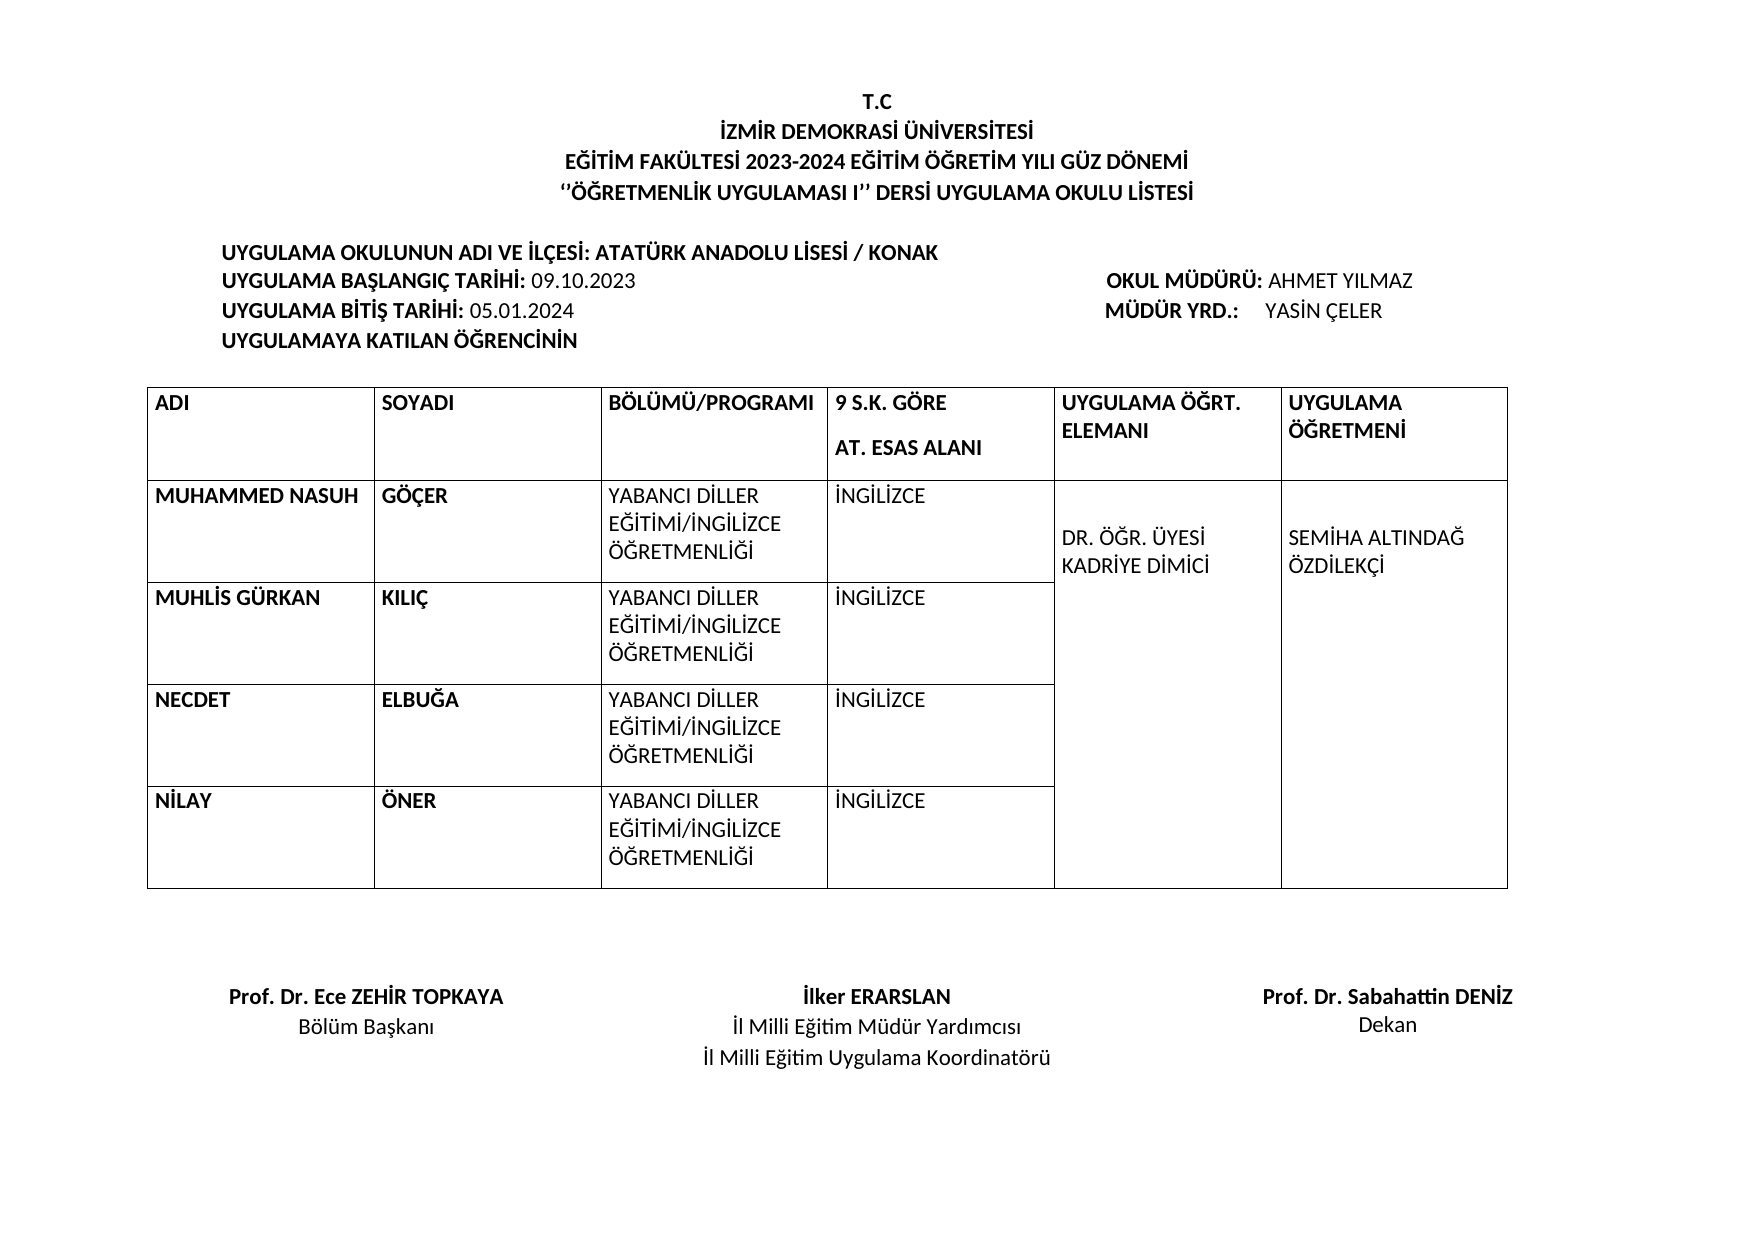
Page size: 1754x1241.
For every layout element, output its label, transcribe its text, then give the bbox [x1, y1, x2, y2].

text Prof. Dr. Ece ZEHİR TOPKAYA [148, 982, 585, 1010]
table_cell MUHLİS GÜRKAN [148, 583, 374, 684]
text UYGULAMAYA KATILAN ÖĞRENCİNİN [148, 327, 1606, 354]
text UYGULAMA BAŞLANGIÇ TARİHİ: 09.10.2023 OKUL MÜDÜRÜ: AHMET YILMAZ [148, 266, 1606, 294]
table_cell YABANCI DİLLER EĞİTİMİ/İNGİLİZCE ÖĞRETMENLİĞİ [602, 787, 827, 887]
table_cell NECDET [148, 685, 374, 786]
table_cell SEMİHA ALTINDAĞ ÖZDİLEKÇİ [1282, 481, 1507, 887]
table_cell İNGİLİZCE [828, 787, 1054, 887]
table_header BÖLÜMÜ/PROGRAMI [602, 388, 827, 480]
text İl Milli Eğitim Müdür Yardımcısı [658, 1012, 1095, 1040]
table_cell YABANCI DİLLER EĞİTİMİ/İNGİLİZCE ÖĞRETMENLİĞİ [602, 583, 827, 684]
text ‘’ÖĞRETMENLİK UYGULAMASI I’’ DERSİ UYGULAMA OKULU LİSTESİ [148, 178, 1606, 206]
text EĞİTİM FAKÜLTESİ 2023-2024 EĞİTİM ÖĞRETİM YILI GÜZ DÖNEMİ [148, 147, 1606, 176]
text Dekan [1169, 1010, 1606, 1038]
table_header ADI [148, 388, 374, 480]
table_cell NİLAY [148, 787, 374, 887]
text UYGULAMA BİTİŞ TARİHİ: 05.01.2024 MÜDÜR YRD.: YASİN ÇELER [148, 296, 1606, 324]
table_cell YABANCI DİLLER EĞİTİMİ/İNGİLİZCE ÖĞRETMENLİĞİ [602, 685, 827, 786]
table_cell İNGİLİZCE [828, 481, 1054, 582]
table_cell YABANCI DİLLER EĞİTİMİ/İNGİLİZCE ÖĞRETMENLİĞİ [602, 481, 827, 582]
table_cell MUHAMMED NASUH [148, 481, 374, 582]
text İlker ERARSLAN [658, 982, 1095, 1010]
text Bölüm Başkanı [148, 1012, 585, 1040]
text İZMİR DEMOKRASİ ÜNİVERSİTESİ [148, 117, 1606, 145]
text T.C [148, 87, 1606, 115]
table_cell ÖNER [375, 787, 601, 887]
table_header UYGULAMA ÖĞRETMENİ [1282, 388, 1507, 480]
table_header SOYADI [375, 388, 601, 480]
table_header 9 S.K. GÖRE AT. ESAS ALANI [828, 388, 1054, 480]
table_cell KILIÇ [375, 583, 601, 684]
text Prof. Dr. Sabahattin DENİZ [1169, 982, 1606, 1010]
table_header UYGULAMA ÖĞRT. ELEMANI [1055, 388, 1281, 480]
table_cell İNGİLİZCE [828, 583, 1054, 684]
text İl Milli Eğitim Uygulama Koordinatörü [658, 1043, 1095, 1071]
text UYGULAMA OKULUNUN ADI VE İLÇESİ: ATATÜRK ANADOLU LİSESİ / KONAK [148, 238, 1606, 266]
table_cell DR. ÖĞR. ÜYESİ KADRİYE DİMİCİ [1055, 481, 1281, 887]
table_cell ELBUĞA [375, 685, 601, 786]
table_cell İNGİLİZCE [828, 685, 1054, 786]
table_cell GÖÇER [375, 481, 601, 582]
